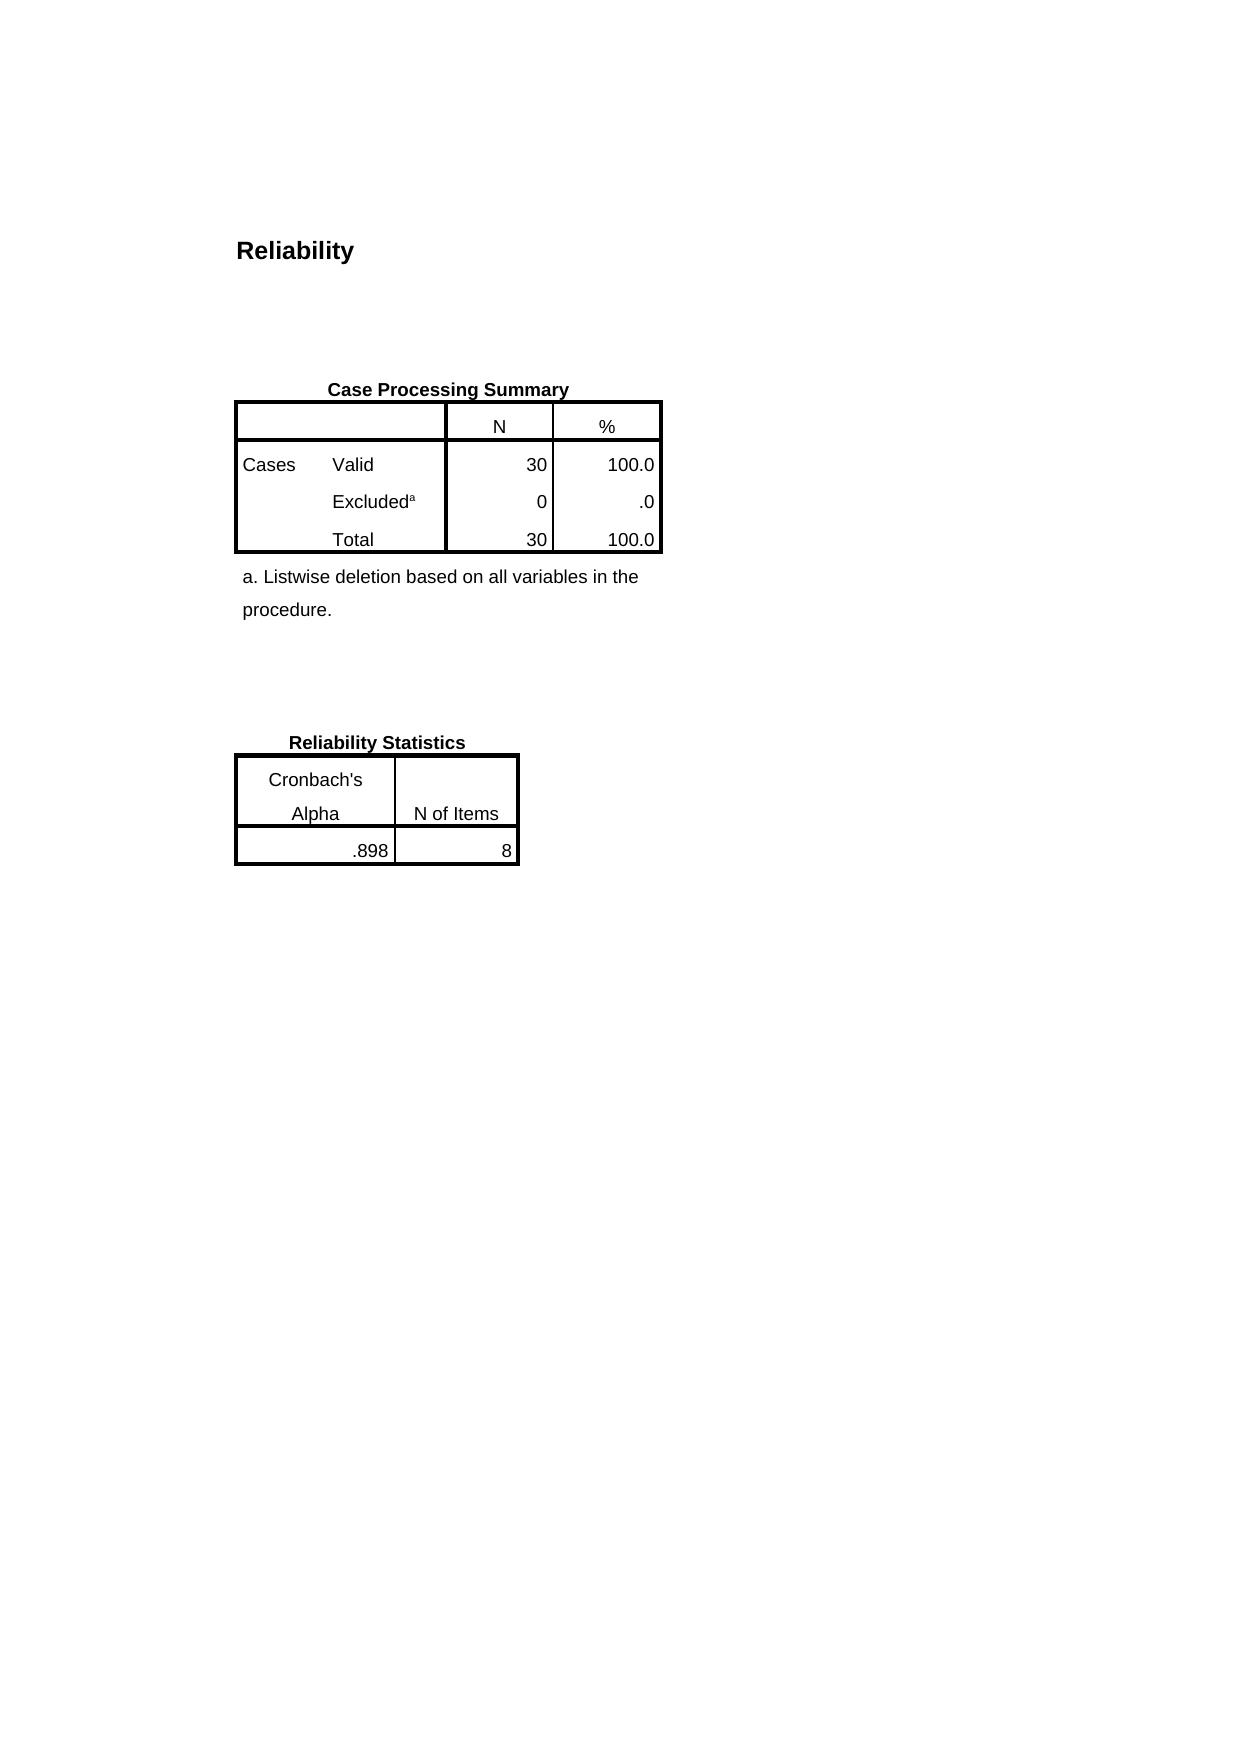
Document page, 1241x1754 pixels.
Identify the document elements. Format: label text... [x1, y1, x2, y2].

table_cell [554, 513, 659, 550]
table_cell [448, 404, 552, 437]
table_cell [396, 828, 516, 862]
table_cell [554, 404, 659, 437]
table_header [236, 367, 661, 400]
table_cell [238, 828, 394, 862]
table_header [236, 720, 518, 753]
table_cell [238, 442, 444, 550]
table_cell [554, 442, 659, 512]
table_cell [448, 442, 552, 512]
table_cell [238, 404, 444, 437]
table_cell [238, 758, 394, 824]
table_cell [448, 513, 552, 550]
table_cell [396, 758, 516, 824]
text Reliability [236, 236, 1063, 265]
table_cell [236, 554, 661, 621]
